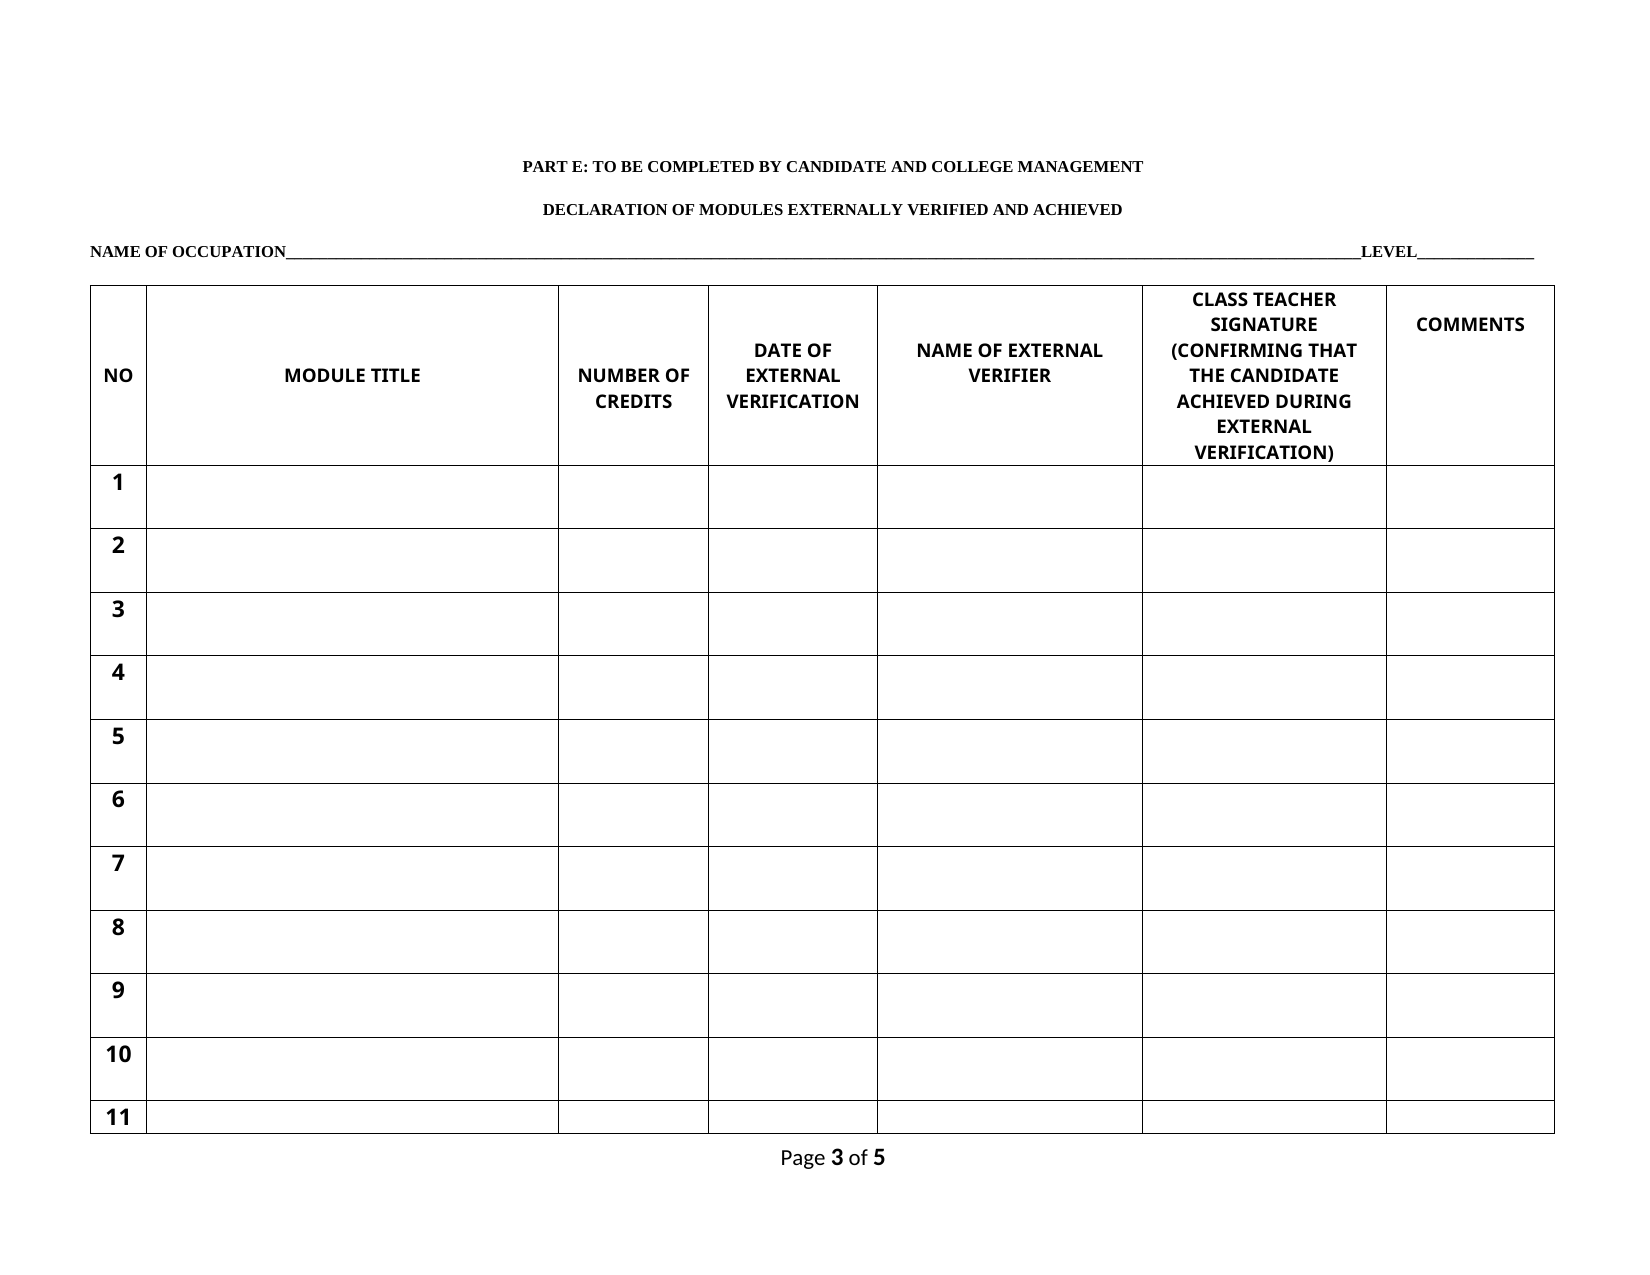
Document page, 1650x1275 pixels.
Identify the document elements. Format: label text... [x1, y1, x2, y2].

table_cell [1143, 466, 1386, 528]
table_cell [878, 847, 1142, 909]
table_cell 8 [91, 911, 146, 973]
table_cell [147, 656, 558, 719]
table_cell [878, 466, 1142, 528]
table_cell [1387, 466, 1554, 528]
table_cell [709, 1038, 877, 1100]
table_cell [1143, 974, 1386, 1037]
table_cell [559, 784, 708, 846]
table_cell [1143, 593, 1386, 655]
table_cell [1143, 529, 1386, 592]
text NAME OF OCCUPATION_________________________________________________________________________________________________________________________________LEVEL______________ [90, 242, 1576, 261]
table_cell [878, 974, 1142, 1037]
table_cell [1387, 847, 1554, 909]
table_cell [559, 911, 708, 973]
table_cell [1387, 911, 1554, 973]
table_cell [1143, 656, 1386, 719]
table_cell 7 [91, 847, 146, 909]
table_cell [709, 784, 877, 846]
table_cell [709, 720, 877, 782]
table_cell [878, 656, 1142, 719]
table_cell [147, 847, 558, 909]
table_cell [147, 720, 558, 782]
table_cell [1143, 847, 1386, 909]
table_cell [559, 466, 708, 528]
table_cell [147, 466, 558, 528]
table_header COMMENTS [1387, 286, 1554, 465]
table_cell [1387, 784, 1554, 846]
table_cell 5 [91, 720, 146, 782]
table_cell [878, 911, 1142, 973]
table_cell [559, 1101, 708, 1132]
table_header MODULE TITLE [147, 286, 558, 465]
table_cell [709, 911, 877, 973]
table_cell [709, 529, 877, 592]
table_cell [878, 720, 1142, 782]
table_cell [147, 911, 558, 973]
table_cell 1 [91, 466, 146, 528]
table_header NAME OF EXTERNAL VERIFIER [878, 286, 1142, 465]
table_cell [709, 656, 877, 719]
table_cell [709, 593, 877, 655]
table_cell [1143, 1038, 1386, 1100]
table_cell [1387, 593, 1554, 655]
table_cell [559, 974, 708, 1037]
table_header CLASS TEACHER SIGNATURE (CONFIRMING THAT THE CANDIDATE ACHIEVED DURING EXTERNAL VERIFICATION) [1143, 286, 1386, 465]
table_cell [559, 1038, 708, 1100]
table_cell 6 [91, 784, 146, 846]
table_cell [1143, 1101, 1386, 1132]
table_cell 9 [91, 974, 146, 1037]
table_header NUMBER OF CREDITS [559, 286, 708, 465]
table_cell [147, 1038, 558, 1100]
table_cell [878, 593, 1142, 655]
table_cell [559, 720, 708, 782]
table_header NO [91, 286, 146, 465]
table_cell [1143, 911, 1386, 973]
table_cell [709, 1101, 877, 1132]
table_cell 11 [91, 1101, 146, 1132]
table_cell 2 [91, 529, 146, 592]
table_cell 10 [91, 1038, 146, 1100]
table_cell [1387, 656, 1554, 719]
table_cell [1387, 1038, 1554, 1100]
table_cell [878, 1101, 1142, 1132]
table_cell [1387, 720, 1554, 782]
table_cell [1387, 529, 1554, 592]
table_cell [709, 466, 877, 528]
table_cell [1143, 720, 1386, 782]
table_cell [147, 1101, 558, 1132]
table_cell [559, 656, 708, 719]
table_cell [147, 529, 558, 592]
table_cell [709, 974, 877, 1037]
text PART E: TO BE COMPLETED BY CANDIDATE AND COLLEGE MANAGEMENT [90, 157, 1576, 176]
table_cell [878, 784, 1142, 846]
table_cell [147, 593, 558, 655]
table_cell [709, 847, 877, 909]
table_cell [147, 974, 558, 1037]
text DECLARATION OF MODULES EXTERNALLY VERIFIED AND ACHIEVED [90, 199, 1576, 218]
table_header DATE OF EXTERNAL VERIFICATION [709, 286, 877, 465]
table_cell 4 [91, 656, 146, 719]
table_cell [878, 1038, 1142, 1100]
table_cell [559, 529, 708, 592]
table_cell [559, 847, 708, 909]
table_cell [878, 529, 1142, 592]
table_cell [559, 593, 708, 655]
table_cell 3 [91, 593, 146, 655]
table_cell [1143, 784, 1386, 846]
table_cell [1387, 1101, 1554, 1132]
table_cell [1387, 974, 1554, 1037]
table_cell [147, 784, 558, 846]
